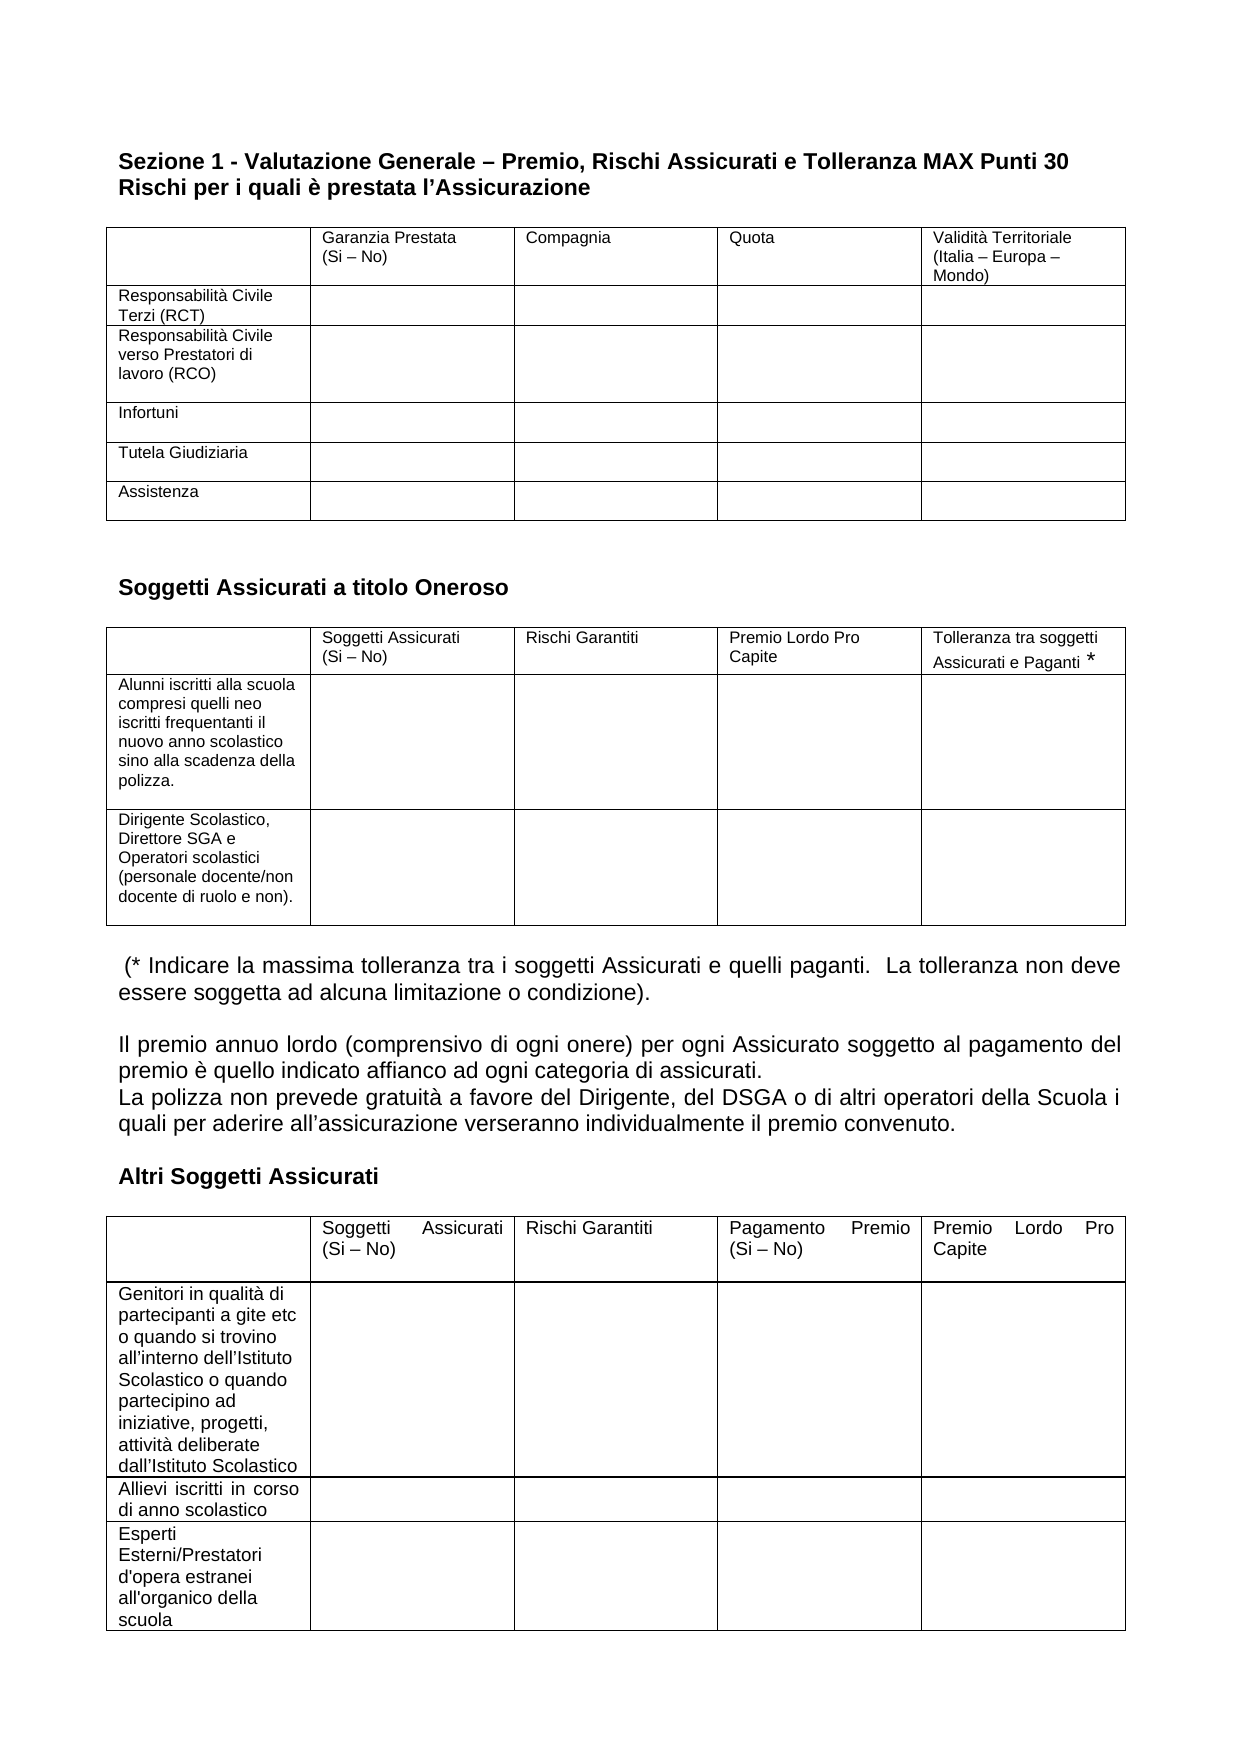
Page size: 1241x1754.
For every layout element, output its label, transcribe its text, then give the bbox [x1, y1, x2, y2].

table_cell [922, 443, 1125, 481]
table_cell [311, 1478, 514, 1521]
table_header Premio Lordo Pro Capite [922, 1217, 1125, 1281]
table_cell [922, 1478, 1125, 1521]
table_cell [718, 326, 921, 402]
table_cell [922, 326, 1125, 402]
table_header Garanzia Prestata (Si – No) [311, 228, 514, 285]
table_cell Allievi iscritti in corso di anno scolastico [107, 1478, 310, 1521]
table_cell [515, 326, 717, 402]
table_header Quota [718, 228, 921, 285]
table_cell [718, 403, 921, 442]
table_cell [718, 675, 921, 809]
text Soggetti Assicurati a titolo Oneroso [118, 574, 1122, 601]
table_cell [718, 443, 921, 481]
table_header [107, 228, 310, 285]
text Il premio annuo lordo (comprensivo di ogni onere) per ogni Assicurato soggetto al pagamento del premio è quello indicato affianco ad ogni categoria di assicurati. [118, 1031, 1122, 1084]
table_header Rischi Garantiti [515, 628, 717, 673]
text (* Indicare la massima tolleranza tra i soggetti Assicurati e quelli paganti. La tolleranza non deve essere soggetta ad alcuna limitazione o condizione). [118, 952, 1122, 1005]
table_header Rischi Garantiti [515, 1217, 717, 1281]
table_header Premio Lordo Pro Capite [718, 628, 921, 673]
table_header Soggetti Assicurati (Si – No) [311, 628, 514, 673]
table_cell [311, 1283, 514, 1476]
table_cell [515, 286, 717, 324]
table_header Compagnia [515, 228, 717, 285]
table_cell [311, 810, 514, 925]
table_cell [515, 1478, 717, 1521]
table_cell Assistenza [107, 482, 310, 520]
table_cell [311, 443, 514, 481]
table_cell [311, 403, 514, 442]
table_cell [718, 1478, 921, 1521]
table_header Validità Territoriale (Italia – Europa – Mondo) [922, 228, 1125, 285]
table_header [107, 628, 310, 673]
table_cell [515, 1283, 717, 1476]
table_cell [922, 1522, 1125, 1630]
table_cell [311, 286, 514, 324]
table_cell [515, 1522, 717, 1630]
table_cell [718, 1522, 921, 1630]
table_cell [922, 482, 1125, 520]
table_cell [515, 675, 717, 809]
table_cell [922, 403, 1125, 442]
table_cell [311, 326, 514, 402]
table_cell [718, 1283, 921, 1476]
table_cell Esperti Esterni/Prestatori d'opera estranei all'organico della scuola [107, 1522, 310, 1630]
text Altri Soggetti Assicurati [118, 1163, 1122, 1189]
table_cell [515, 482, 717, 520]
table_cell [922, 1283, 1125, 1476]
table_cell [515, 443, 717, 481]
table_cell [515, 403, 717, 442]
table_cell [311, 482, 514, 520]
table_cell Alunni iscritti alla scuola compresi quelli neo iscritti frequentanti il nuovo anno scolastico sino alla scadenza della polizza. [107, 675, 310, 809]
table_cell Responsabilità Civile verso Prestatori di lavoro (RCO) [107, 326, 310, 402]
text La polizza non prevede gratuità a favore del Dirigente, del DSGA o di altri operatori della Scuola i quali per aderire all’assicurazione verseranno individualmente il premio convenuto. [118, 1084, 1122, 1137]
text Rischi per i quali è prestata l’Assicurazione [118, 174, 1122, 200]
table_cell Genitori in qualità di partecipanti a gite etc o quando si trovino all’interno dell’Istituto Scolastico o quando partecipino ad iniziative, progetti, attività deliberate dall’Istituto Scolastico [107, 1283, 310, 1476]
table_cell [515, 810, 717, 925]
table_cell [922, 810, 1125, 925]
table_header Pagamento Premio (Si – No) [718, 1217, 921, 1281]
text Sezione 1 - Valutazione Generale – Premio, Rischi Assicurati e Tolleranza MAX Punti 30 [118, 148, 1122, 174]
table_header Soggetti Assicurati (Si – No) [311, 1217, 514, 1281]
table_cell [311, 675, 514, 809]
table_cell Dirigente Scolastico, Direttore SGA e Operatori scolastici (personale docente/non docente di ruolo e non). [107, 810, 310, 925]
table_cell [718, 810, 921, 925]
table_header Tolleranza tra soggetti Assicurati e Paganti * [922, 628, 1125, 673]
table_cell [922, 675, 1125, 809]
table_cell [718, 482, 921, 520]
table_header [107, 1217, 310, 1281]
table_cell Infortuni [107, 403, 310, 442]
table_cell [311, 1522, 514, 1630]
table_cell Tutela Giudiziaria [107, 443, 310, 481]
table_cell [718, 286, 921, 324]
table_cell Responsabilità Civile Terzi (RCT) [107, 286, 310, 324]
table_cell [922, 286, 1125, 324]
